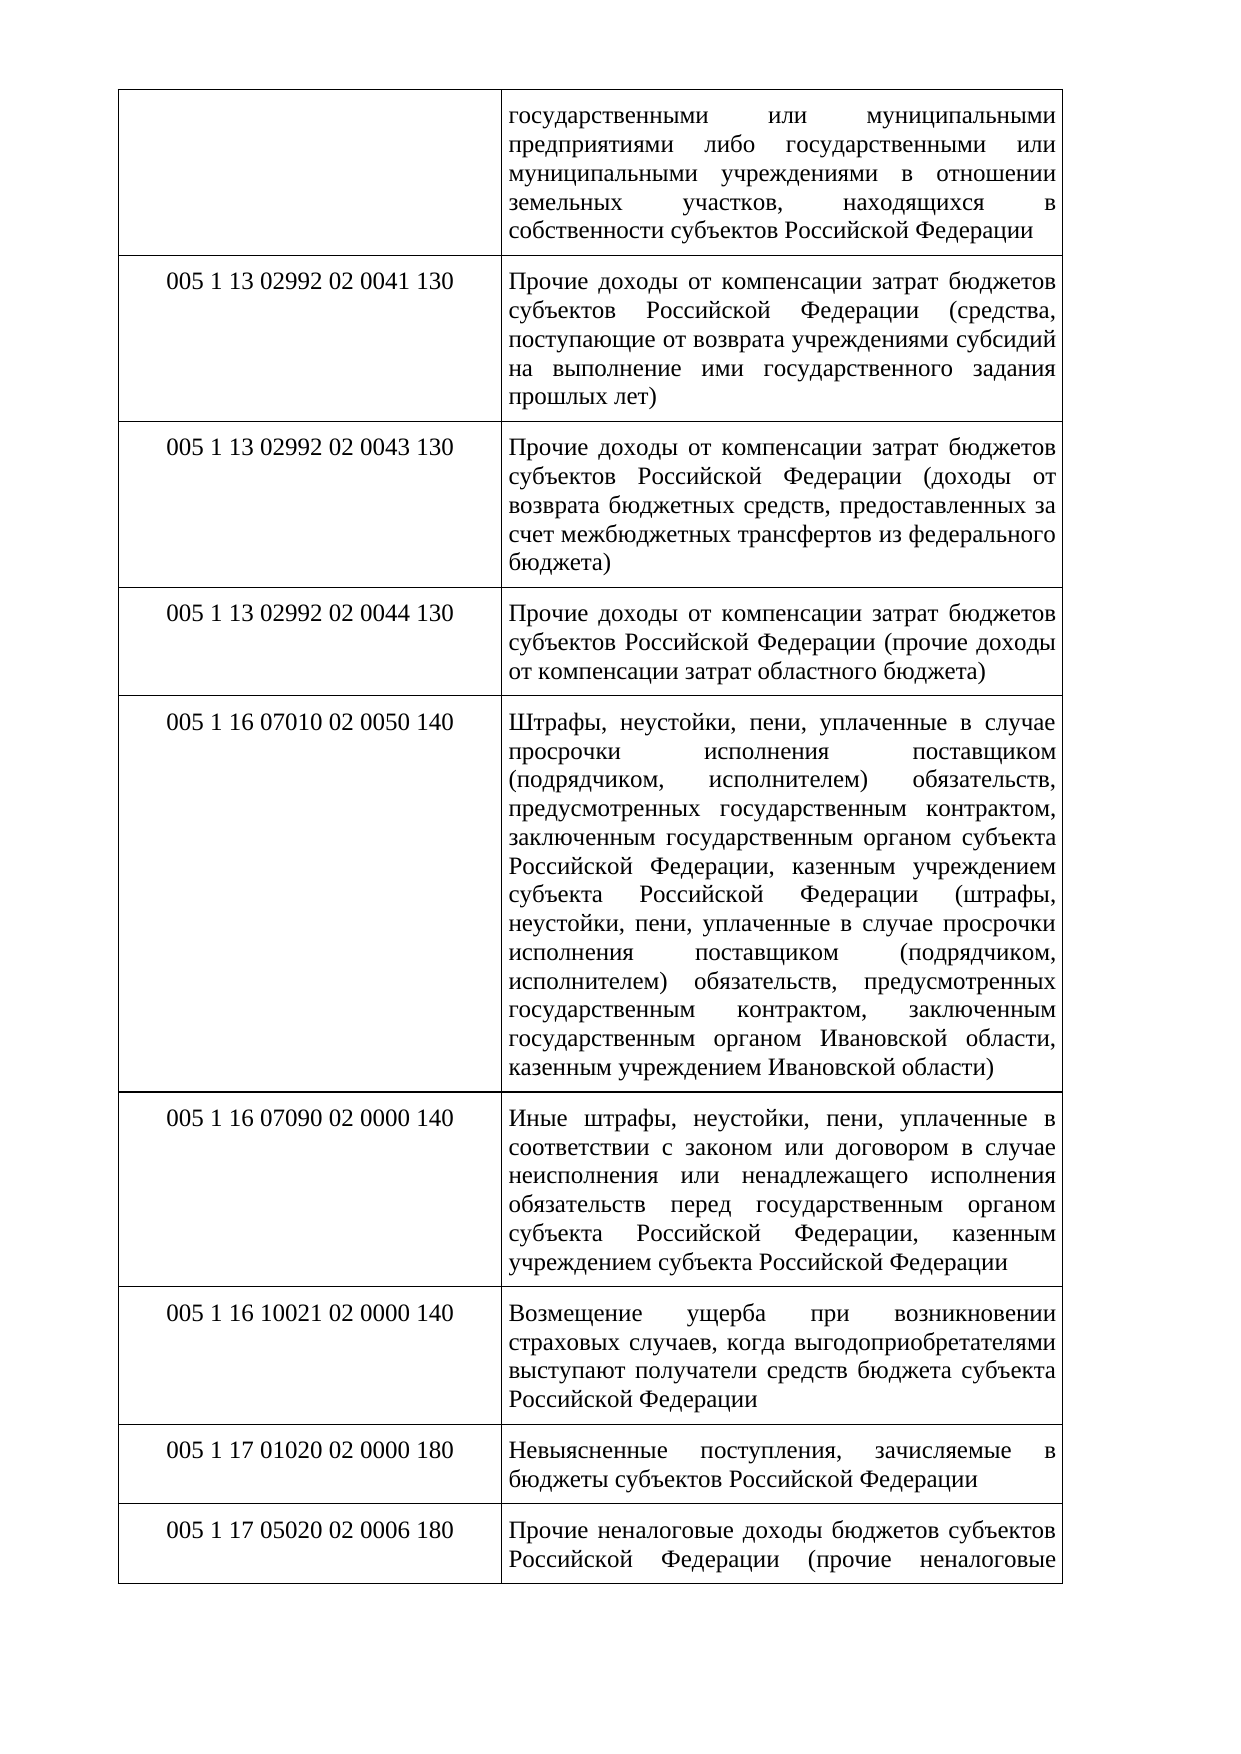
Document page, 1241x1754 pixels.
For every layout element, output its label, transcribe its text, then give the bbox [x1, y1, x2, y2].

table_cell Прочие доходы от компенсации затрат бюджетов субъектов Российской Федерации (средства, поступающие от возврата учреждениями субсидий на выполнение ими государственного задания прошлых лет) [502, 256, 1062, 421]
table_cell 005 1 17 01020 02 0000 180 [119, 1425, 501, 1503]
table_cell Штрафы, неустойки, пени, уплаченные в случае просрочки исполнения поставщиком (подрядчиком, исполнителем) обязательств, предусмотренных государственным контрактом, заключенным государственным органом субъекта Российской Федерации, казенным учреждением субъекта Российской Федерации (штрафы, неустойки, пени, уплаченные в случае просрочки исполнения поставщиком (подрядчиком, исполнителем) обязательств, предусмотренных государственным контрактом, заключенным государственным органом Ивановской области, казенным учреждением Ивановской области) [502, 696, 1062, 1091]
table_cell 005 1 13 02992 02 0041 130 [119, 256, 501, 421]
table_cell 005 1 13 02992 02 0044 130 [119, 588, 501, 695]
table_cell 005 1 16 10021 02 0000 140 [119, 1287, 501, 1423]
table_cell 005 1 16 07090 02 0000 140 [119, 1093, 501, 1286]
table_cell 005 1 13 02992 02 0043 130 [119, 422, 501, 587]
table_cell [119, 90, 501, 255]
table_cell Иные штрафы, неустойки, пени, уплаченные в соответствии с законом или договором в случае неисполнения или ненадлежащего исполнения обязательств перед государственным органом субъекта Российской Федерации, казенным учреждением субъекта Российской Федерации [502, 1093, 1062, 1286]
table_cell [502, 90, 1062, 255]
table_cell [119, 1504, 501, 1583]
table_cell Возмещение ущерба при возникновении страховых случаев, когда выгодоприобретателями выступают получатели средств бюджета субъекта Российской Федерации [502, 1287, 1062, 1423]
table_cell Прочие доходы от компенсации затрат бюджетов субъектов Российской Федерации (прочие доходы от компенсации затрат областного бюджета) [502, 588, 1062, 695]
table_cell 005 1 16 07010 02 0050 140 [119, 696, 501, 1091]
table_cell Прочие доходы от компенсации затрат бюджетов субъектов Российской Федерации (доходы от возврата бюджетных средств, предоставленных за счет межбюджетных трансфертов из федерального бюджета) [502, 422, 1062, 587]
table_cell Невыясненные поступления, зачисляемые в бюджеты субъектов Российской Федерации [502, 1425, 1062, 1503]
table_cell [502, 1504, 1062, 1583]
